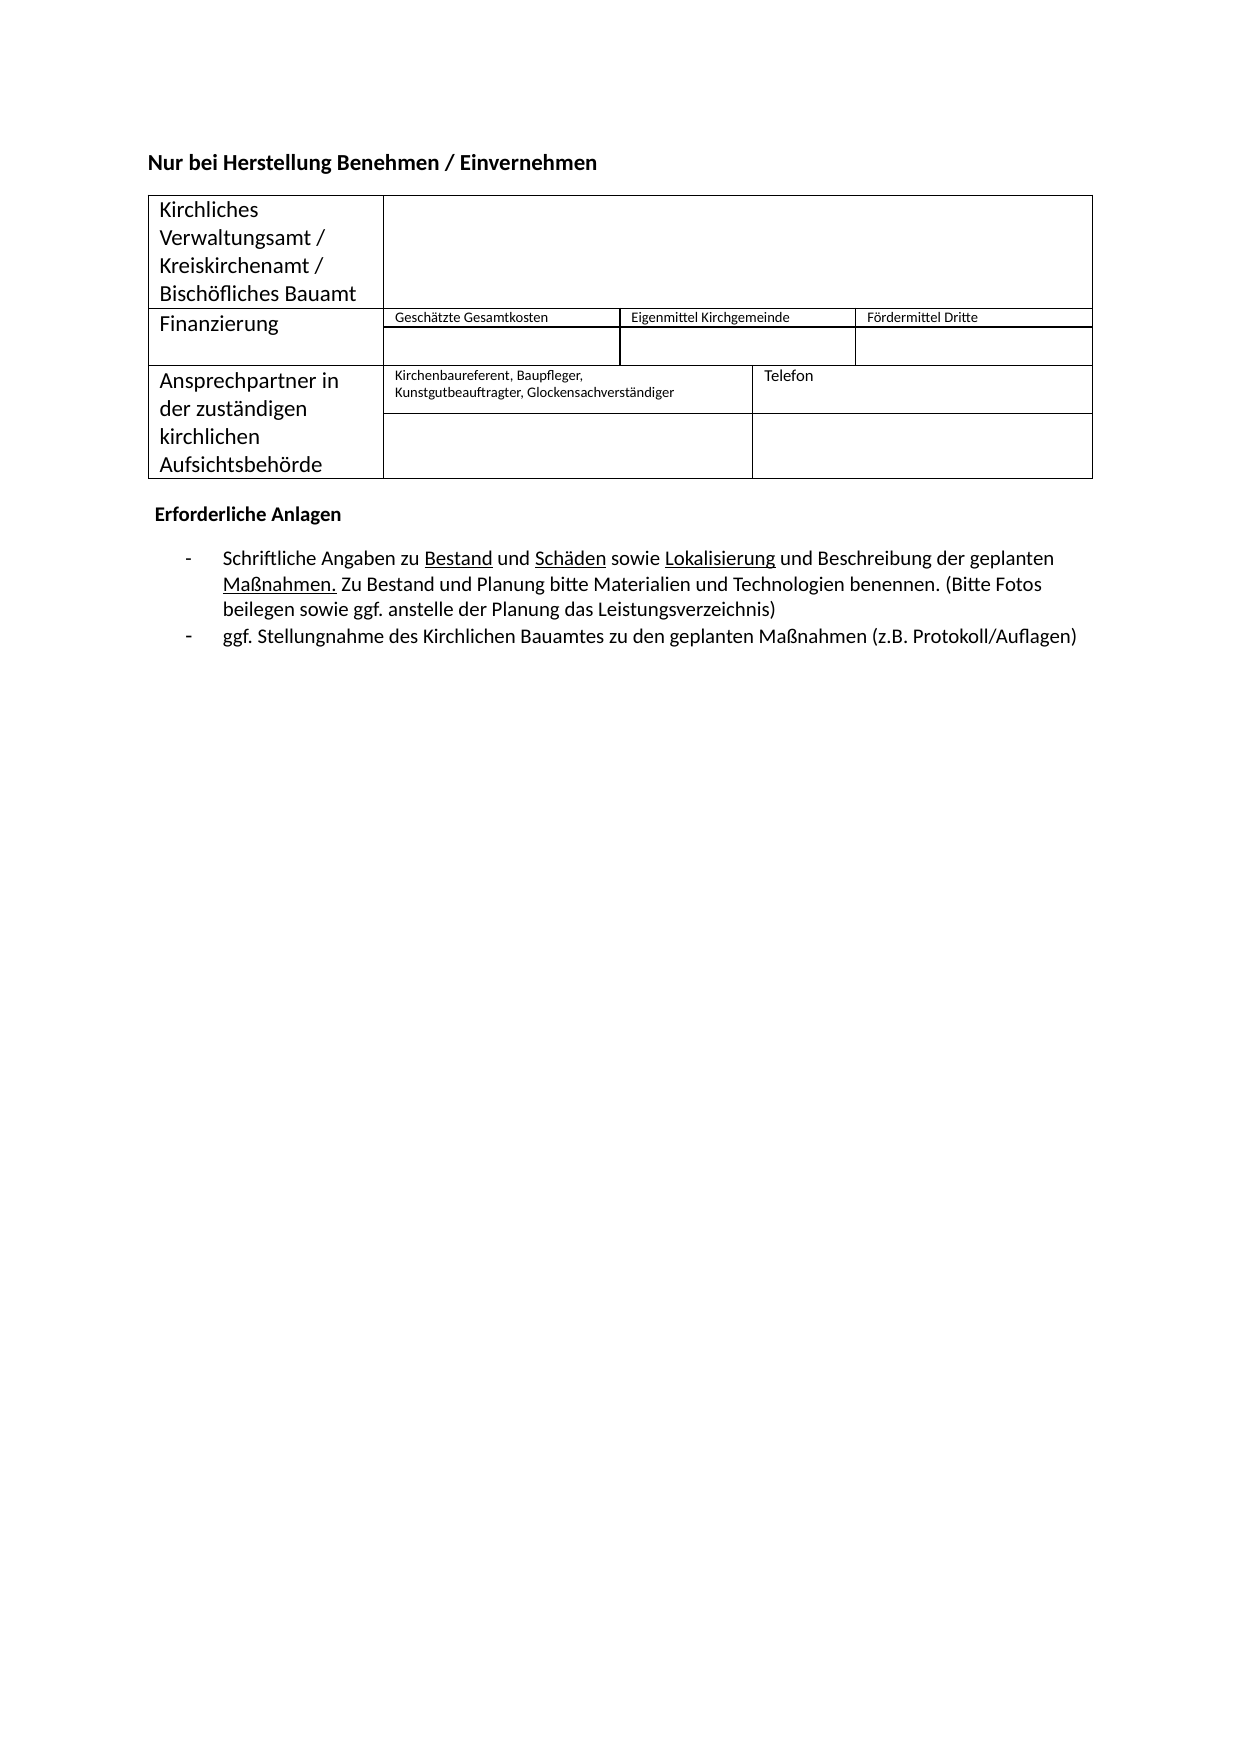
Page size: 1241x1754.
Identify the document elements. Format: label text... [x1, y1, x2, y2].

table_cell [753, 414, 1092, 478]
table_cell Geschätzte Gesamtkosten [384, 309, 619, 326]
table_cell Finanzierung [149, 309, 383, 365]
list ggf. Stellungnahme des Kirchlichen Bauamtes zu den geplanten Maßnahmen (z.B. Protokoll/Auflagen) [185, 622, 1093, 650]
table_cell Ansprechpartner in der zuständigen kirchlichen Aufsichtsbehörde [149, 366, 383, 478]
table_cell [621, 328, 855, 365]
table_cell Eigenmittel Kirchgemeinde [621, 309, 855, 326]
table_cell Kirchenbaureferent, Baupfleger, Kunstgutbeauftragter, Glockensachverständiger [384, 366, 752, 412]
table_cell Telefon [753, 366, 1092, 412]
table_header [384, 196, 1092, 308]
table_cell [384, 328, 619, 365]
table_cell Fördermittel Dritte [856, 309, 1092, 326]
table_cell [856, 328, 1092, 365]
list Schriftliche Angaben zu Bestand und Schäden sowie Lokalisierung und Beschreibung der geplanten Maßnahmen. Zu Bestand und Planung bitte Materialien und Technologien benennen. (Bitte Fotos beilegen sowie ggf. anstelle der Planung das Leistungsverzeichnis) [185, 545, 1072, 622]
text Erforderliche Anlagen [154, 501, 1093, 527]
table_cell [384, 414, 752, 478]
text Nur bei Herstellung Benehmen / Einvernehmen [148, 148, 1093, 176]
table_header Kirchliches Verwaltungsamt / Kreiskirchenamt / Bischöfliches Bauamt [149, 196, 383, 308]
